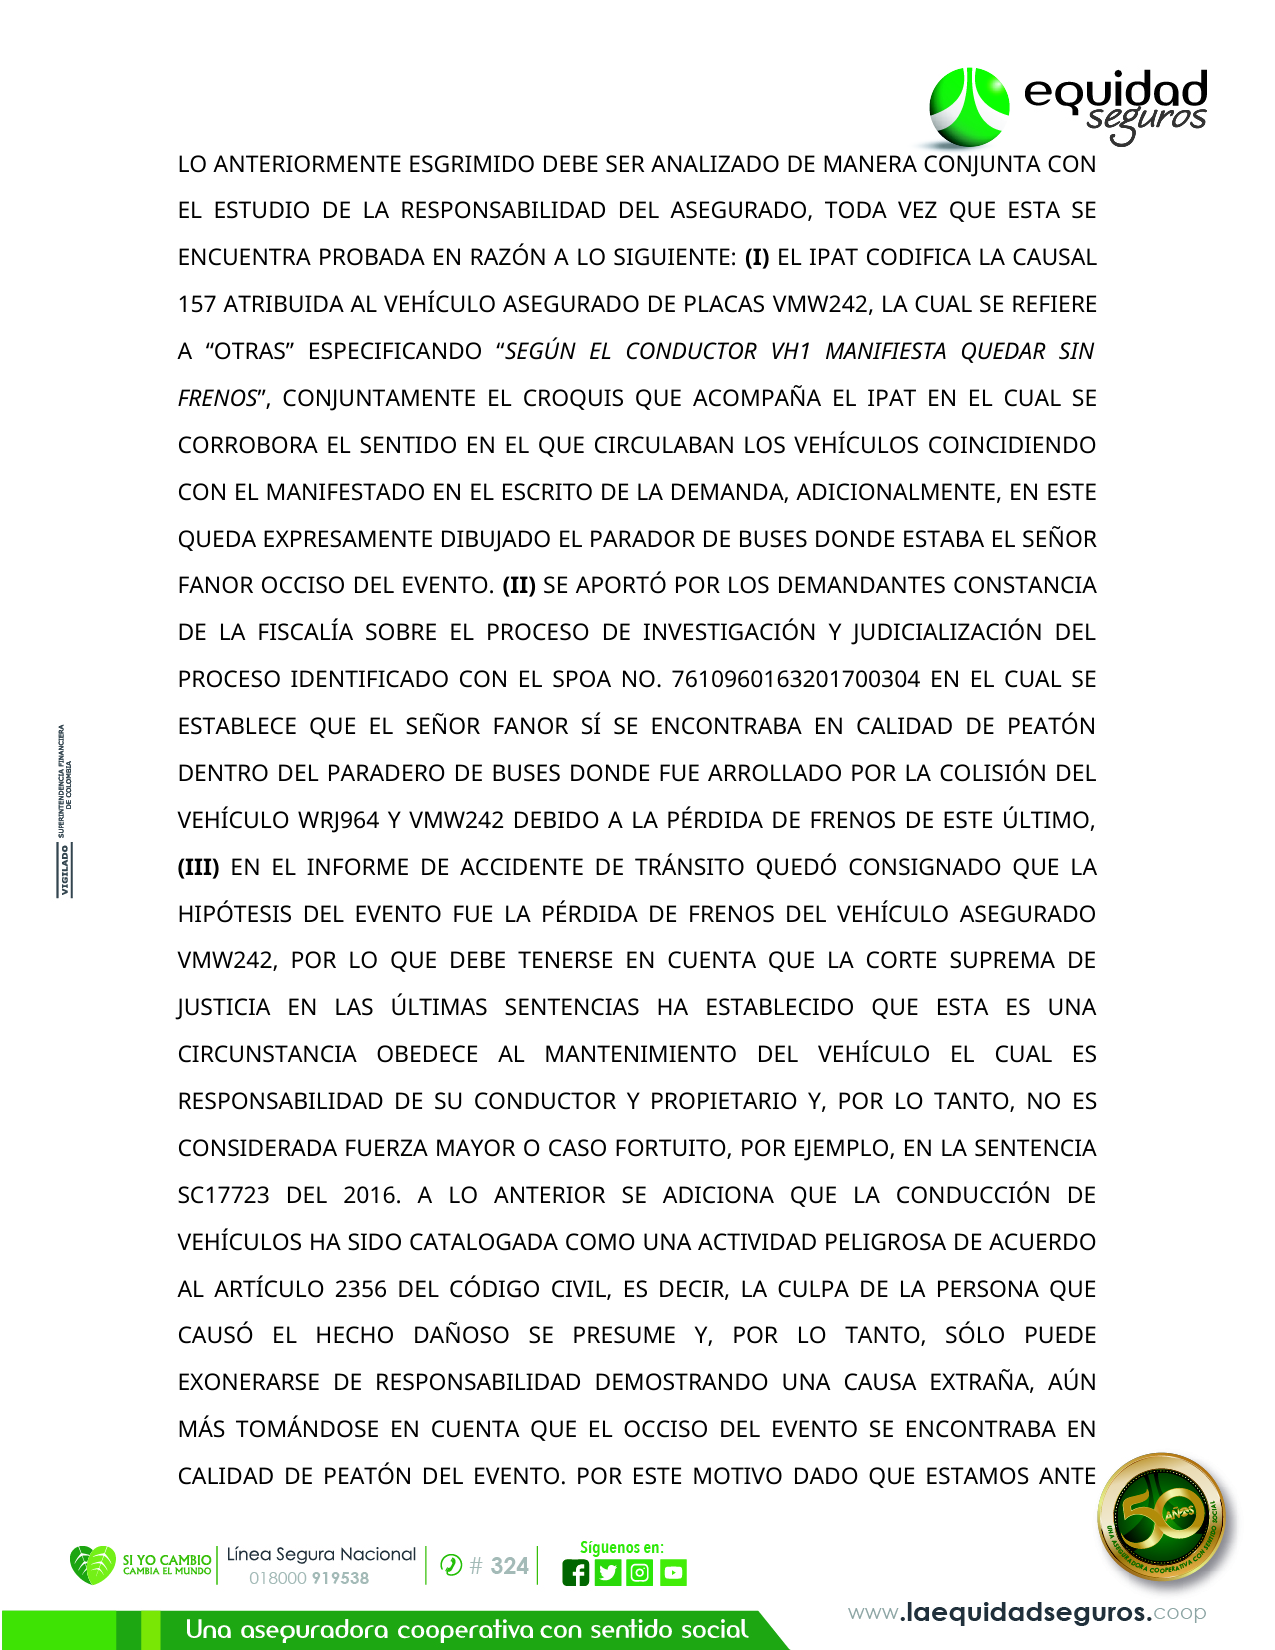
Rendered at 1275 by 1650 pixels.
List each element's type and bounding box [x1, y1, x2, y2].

text [177, 148, 1098, 1491]
picture [1, 1, 1275, 1650]
